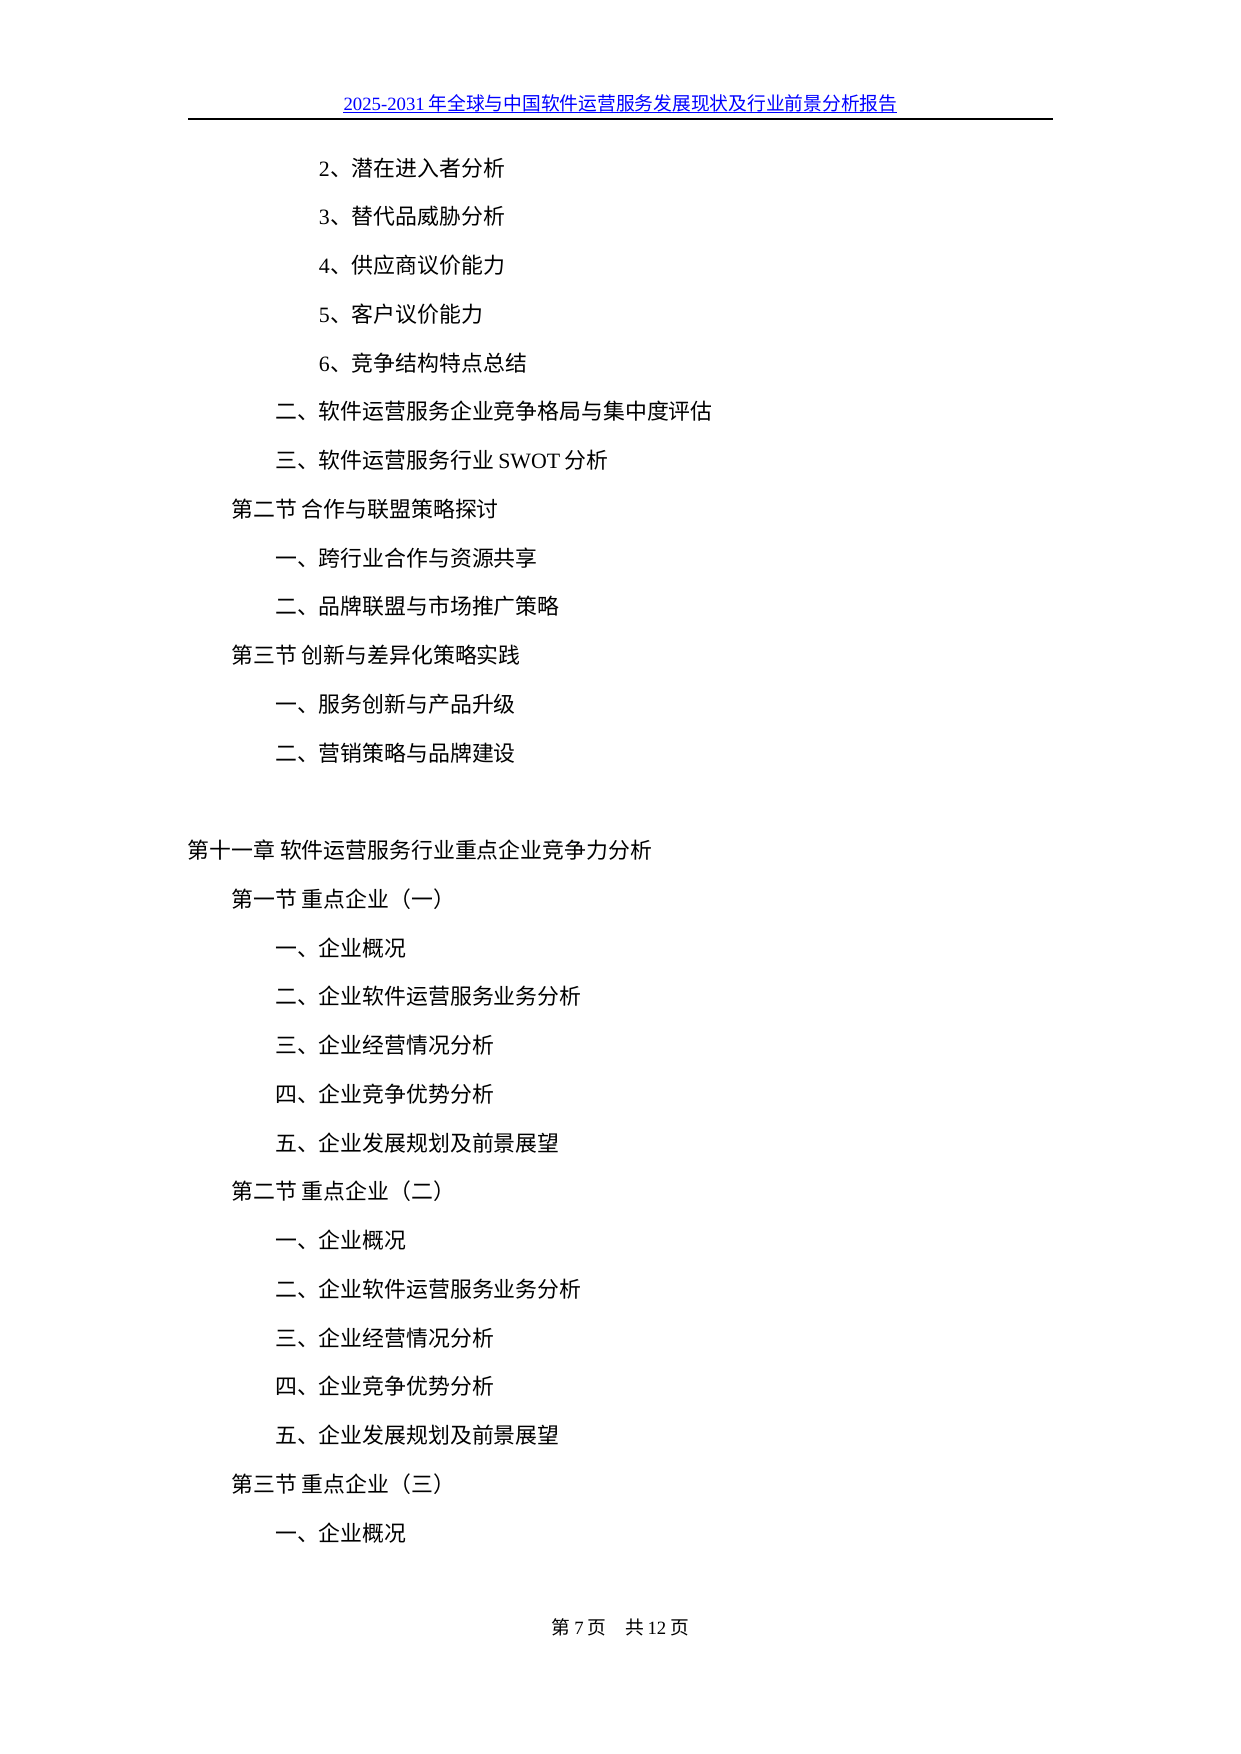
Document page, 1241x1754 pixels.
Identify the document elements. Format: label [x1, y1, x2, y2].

text [187, 150, 1053, 1548]
